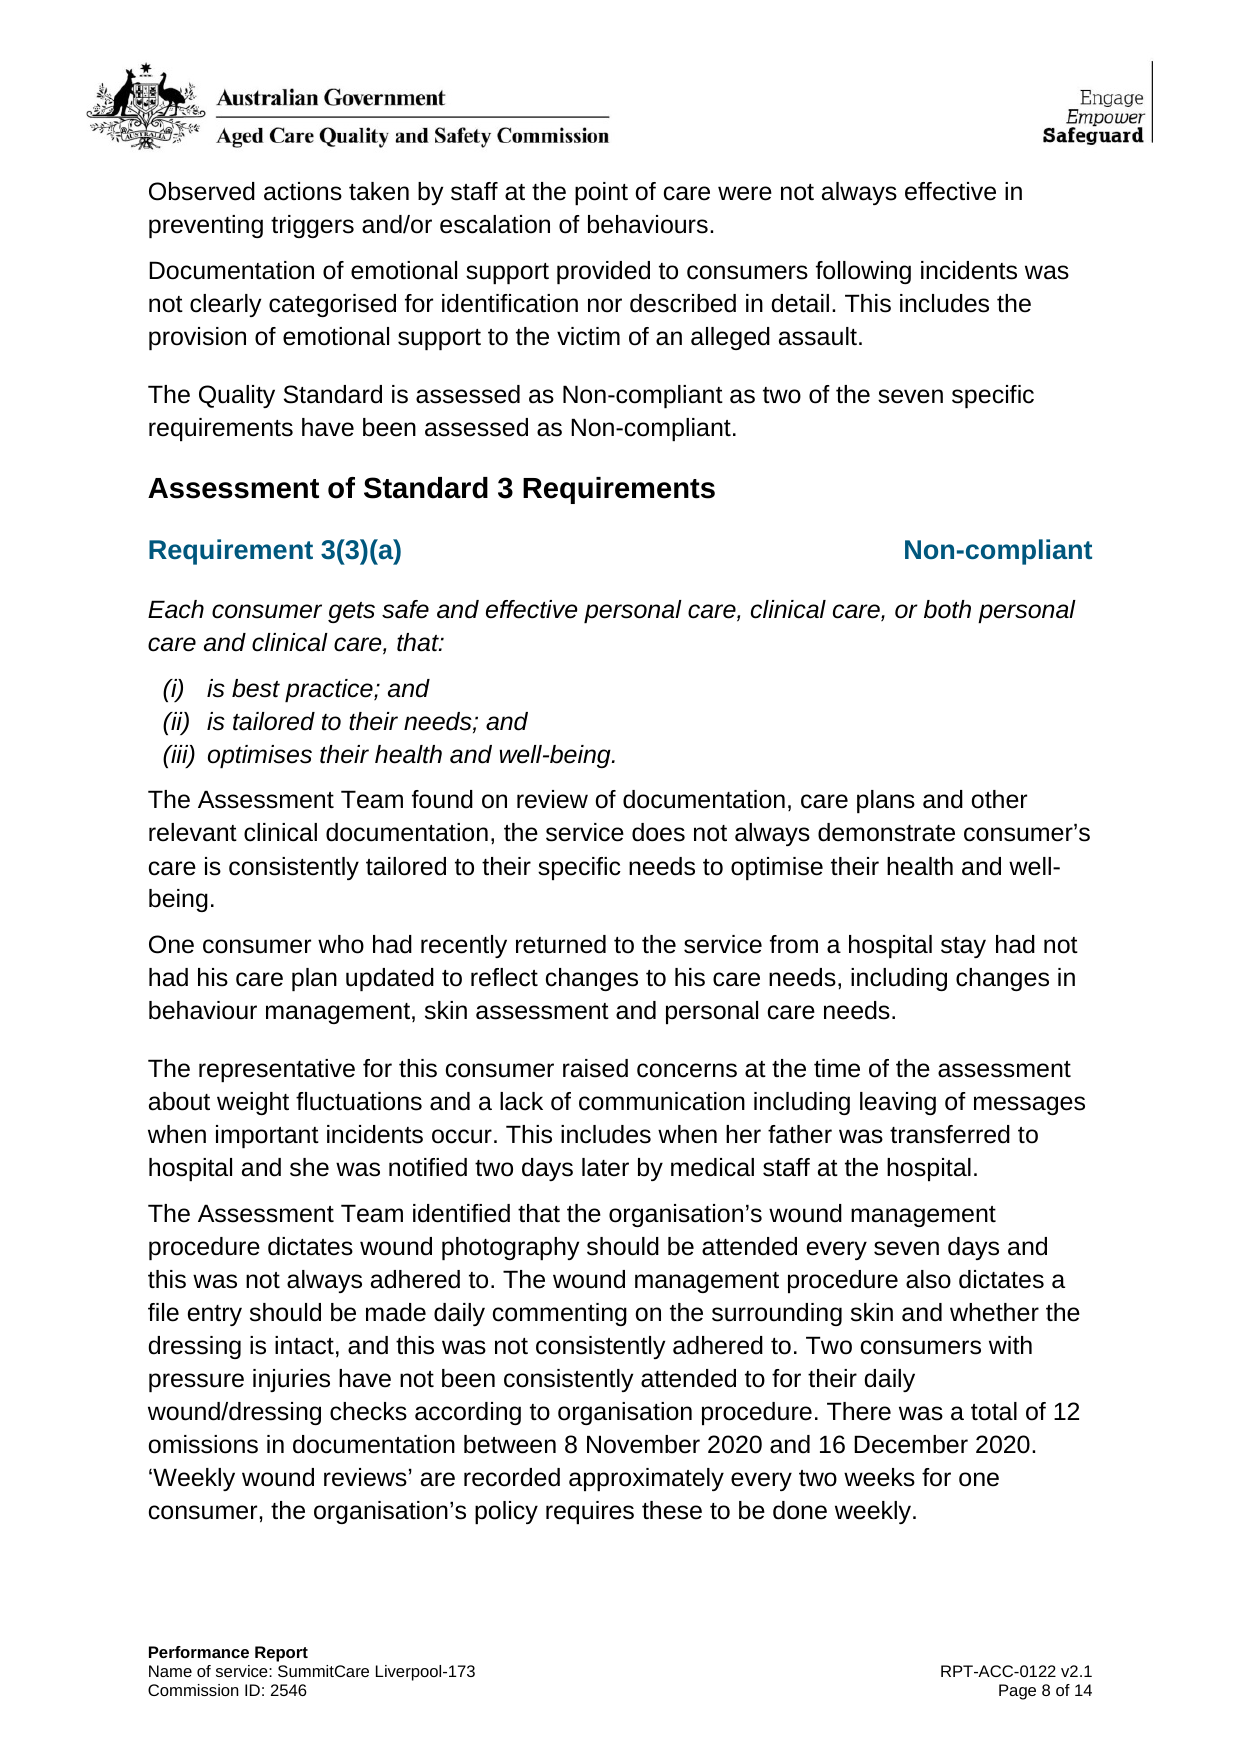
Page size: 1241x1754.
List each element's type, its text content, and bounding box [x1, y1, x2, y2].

list optimises their health and well-being. [162, 740, 1092, 769]
text The Assessment Team identified that the organisation’s wound management procedure dictates wound photography should be attended every seven days and this was not always adhered to. The wound management procedure also dictates a file entry should be made daily commenting on the surrounding skin and whether the dressing is intact, and this was not consistently adhered to. Two consumers with pressure injuries have not been consistently attended to for their daily wound/dressing checks according to organisation procedure. There was a total of 12 omissions in documentation between 8 November 2020 and 16 December 2020. ‘Weekly wound reviews’ are recorded approximately every two weeks for one consumer, the organisation’s policy requires these to be done weekly. [148, 1199, 1092, 1524]
text The Assessment Team found on review of documentation, care plans and other relevant clinical documentation, the service does not always demonstrate consumer’s care is consistently tailored to their specific needs to optimise their health and well-being. [148, 785, 1092, 913]
list is best practice; and [162, 674, 1092, 703]
text One consumer who had recently returned to the service from a hospital stay had not had his care plan updated to reflect changes to his care needs, including changes in behaviour management, skin assessment and personal care needs. [148, 930, 1092, 1025]
text The representative for this consumer raised concerns at the time of the assessment about weight fluctuations and a lack of communication including leaving of messages when important incidents occur. This includes when her father was transferred to hospital and she was notified two days later by medical staff at the hospital. [148, 1054, 1092, 1182]
text The Quality Standard is assessed as Non-compliant as two of the seven specific requirements have been assessed as Non-compliant. [148, 380, 1092, 442]
subtitle Requirement 3(3)(a) Non-compliant [148, 534, 1092, 566]
picture [0, 1, 1241, 171]
list is tailored to their needs; and [162, 707, 1092, 736]
text Documentation of emotional support provided to consumers following incidents was not clearly categorised for identification nor described in detail. This includes the provision of emotional support to the victim of an alleged assault. [148, 256, 1092, 351]
text Each consumer gets safe and effective personal care, clinical care, or both personal care and clinical care, that: [148, 595, 1092, 657]
subtitle Assessment of Standard 3 Requirements [148, 471, 1092, 504]
